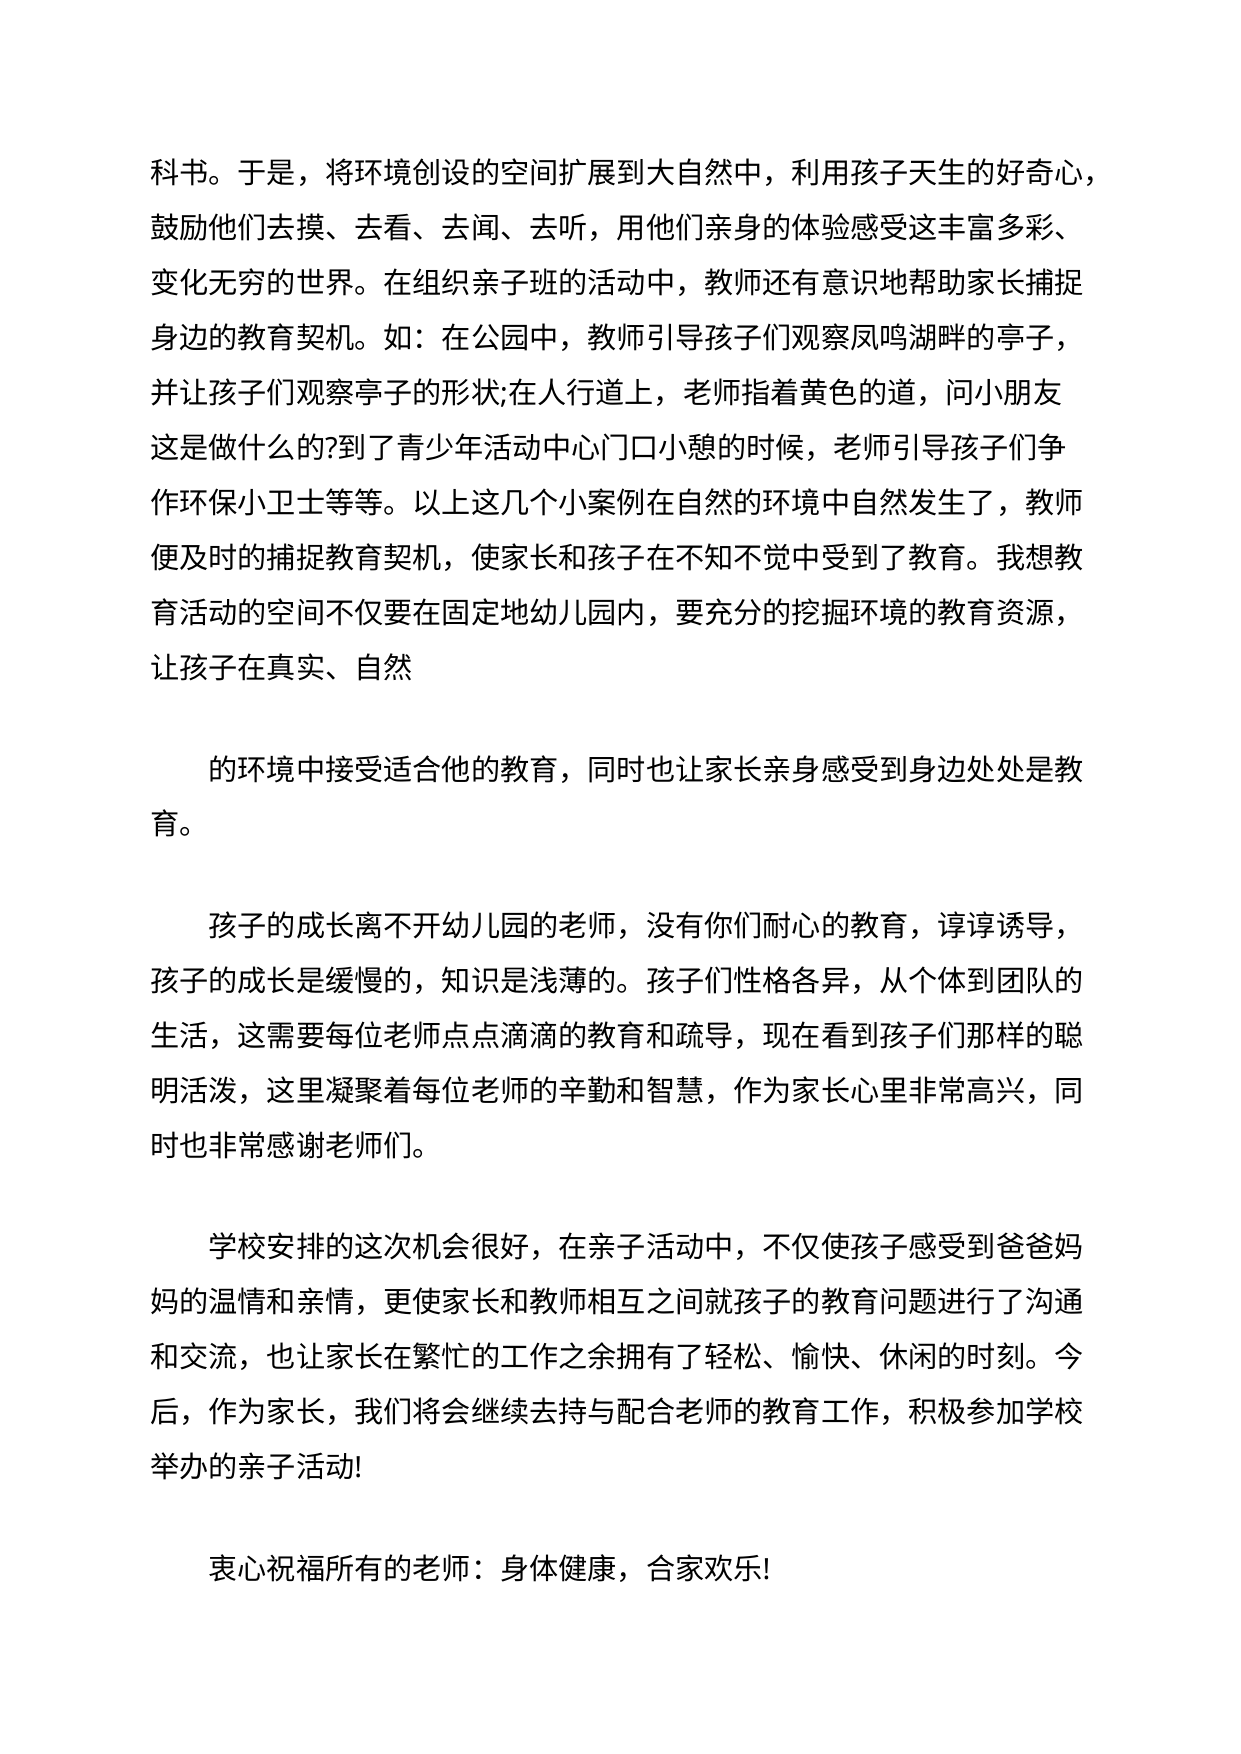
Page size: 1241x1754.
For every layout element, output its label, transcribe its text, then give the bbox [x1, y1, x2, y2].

text 孩子的成长离不开幼儿园的老师，没有你们耐心的教育，谆谆诱导，孩子的成长是缓慢的，知识是浅薄的。孩子们性格各异，从个体到团队的生活，这需要每位老师点点滴滴的教育和疏导，现在看到孩子们那样的聪明活泼，这里凝聚着每位老师的辛勤和智慧，作为家长心里非常高兴，同时也非常感谢老师们。 [150, 903, 1090, 1164]
text 学校安排的这次机会很好，在亲子活动中，不仅使孩子感受到爸爸妈妈的温情和亲情，更使家长和教师相互之间就孩子的教育问题进行了沟通和交流，也让家长在繁忙的工作之余拥有了轻松、愉快、休闲的时刻。今后，作为家长，我们将会继续去持与配合老师的教育工作，积极参加学校举办的亲子活动! [150, 1224, 1090, 1486]
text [150, 150, 1090, 687]
text 的环境中接受适合他的教育，同时也让家长亲身感受到身边处处是教育。 [150, 746, 1090, 843]
text 衷心祝福所有的老师：身体健康，合家欢乐! [150, 1546, 1090, 1588]
